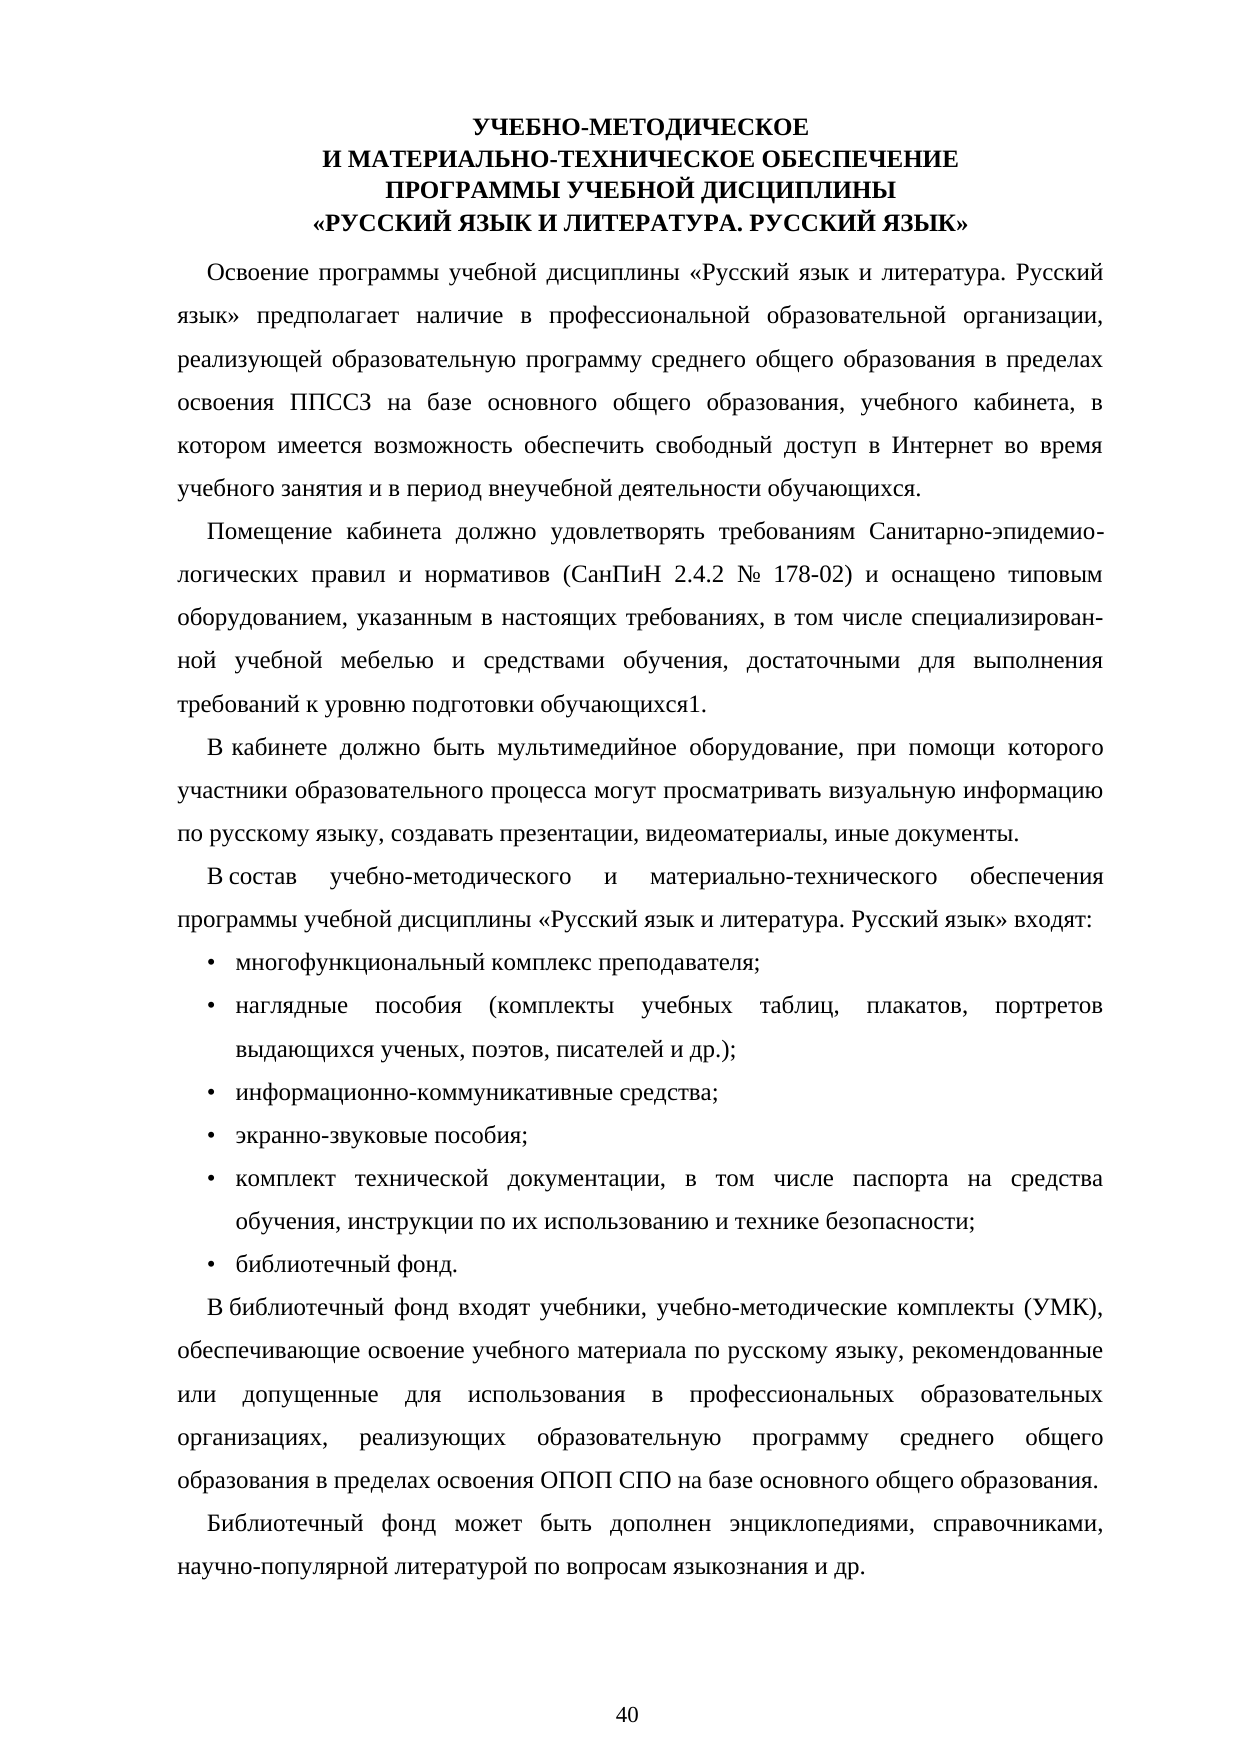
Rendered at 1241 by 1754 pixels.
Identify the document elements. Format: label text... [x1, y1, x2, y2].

list библиотечный фонд. [207, 1249, 1104, 1278]
text Помещение кабинета должно удовлетворять требованиям Санитарно-эпидемио­логических правил и нормативов (СанПиН 2.4.2 № 178-02) и оснащено типовым оборудованием, указанным в настоящих требованиях, в том числе специализирован-­ ной учебной мебелью и средствами обучения, достаточными для выполнения требований к уровню подготовки обучающихся1. [177, 516, 1104, 717]
list библиотечный фонд входят учебники, учебно-методические комплекты (УМК), обеспечивающие освоение учебного материала по русскому языку, рекомендованные или допущенные для использования в профессиональных образовательных организациях, реализующих образовательную программу среднего общего образования в пределах освоения ОПОП СПО на базе основного общего образования. [177, 1292, 1104, 1494]
text Библиотечный фонд может быть дополнен энциклопедиями, справочниками, научно-популярной литературой по вопросам языкознания и др. [177, 1508, 1104, 1580]
text УЧЕБНО-МЕТОДИЧЕСКОЕ [150, 112, 1131, 141]
list экранно-звуковые пособия; [207, 1120, 1104, 1149]
list комплект технической документации, в том числе паспорта на средства обучения, инструкции по их использованию и технике безопасности; [207, 1163, 1104, 1235]
text И МАТЕРИАЛЬНО-ТЕХНИЧЕСКОЕ ОБЕСПЕЧЕНИЕ [150, 144, 1131, 172]
list кабинете должно быть мультимедийное оборудование, при помощи которого участники образовательного процесса могут просматривать визуальную информацию по русскому языку, создавать презентации, видеоматериалы, иные документы. [177, 732, 1104, 847]
list многофункциональный комплекс преподавателя; [207, 947, 1104, 976]
text «РУССКИЙ ЯЗЫК И ЛИТЕРАТУРА. РУССКИЙ ЯЗЫК» [150, 208, 1131, 237]
text ПРОГРАММЫ УЧЕБНОЙ ДИСЦИПЛИНЫ [150, 175, 1131, 204]
list информационно-коммуникативные средства; [207, 1077, 1104, 1106]
list состав учебно-методического и материально-технического обеспечения программы учебной дисциплины «Русский язык и литература. Русский язык» входят: [177, 861, 1104, 933]
text Освоение программы учебной дисциплины «Русский язык и литература. Русский язык» предполагает наличие в профессиональной образовательной организации, реализующей образовательную программу среднего общего образования в пределах освоения ППССЗ на базе основного общего образования, учебного кабинета, в котором имеется возможность обеспечить свободный доступ в Интернет во время учебного занятия и в период внеучебной деятельности обучающихся. [177, 257, 1104, 502]
list наглядные пособия (комплекты учебных таблиц, плакатов, портретов выдающихся ученых, поэтов, писателей и др.); [207, 991, 1104, 1062]
